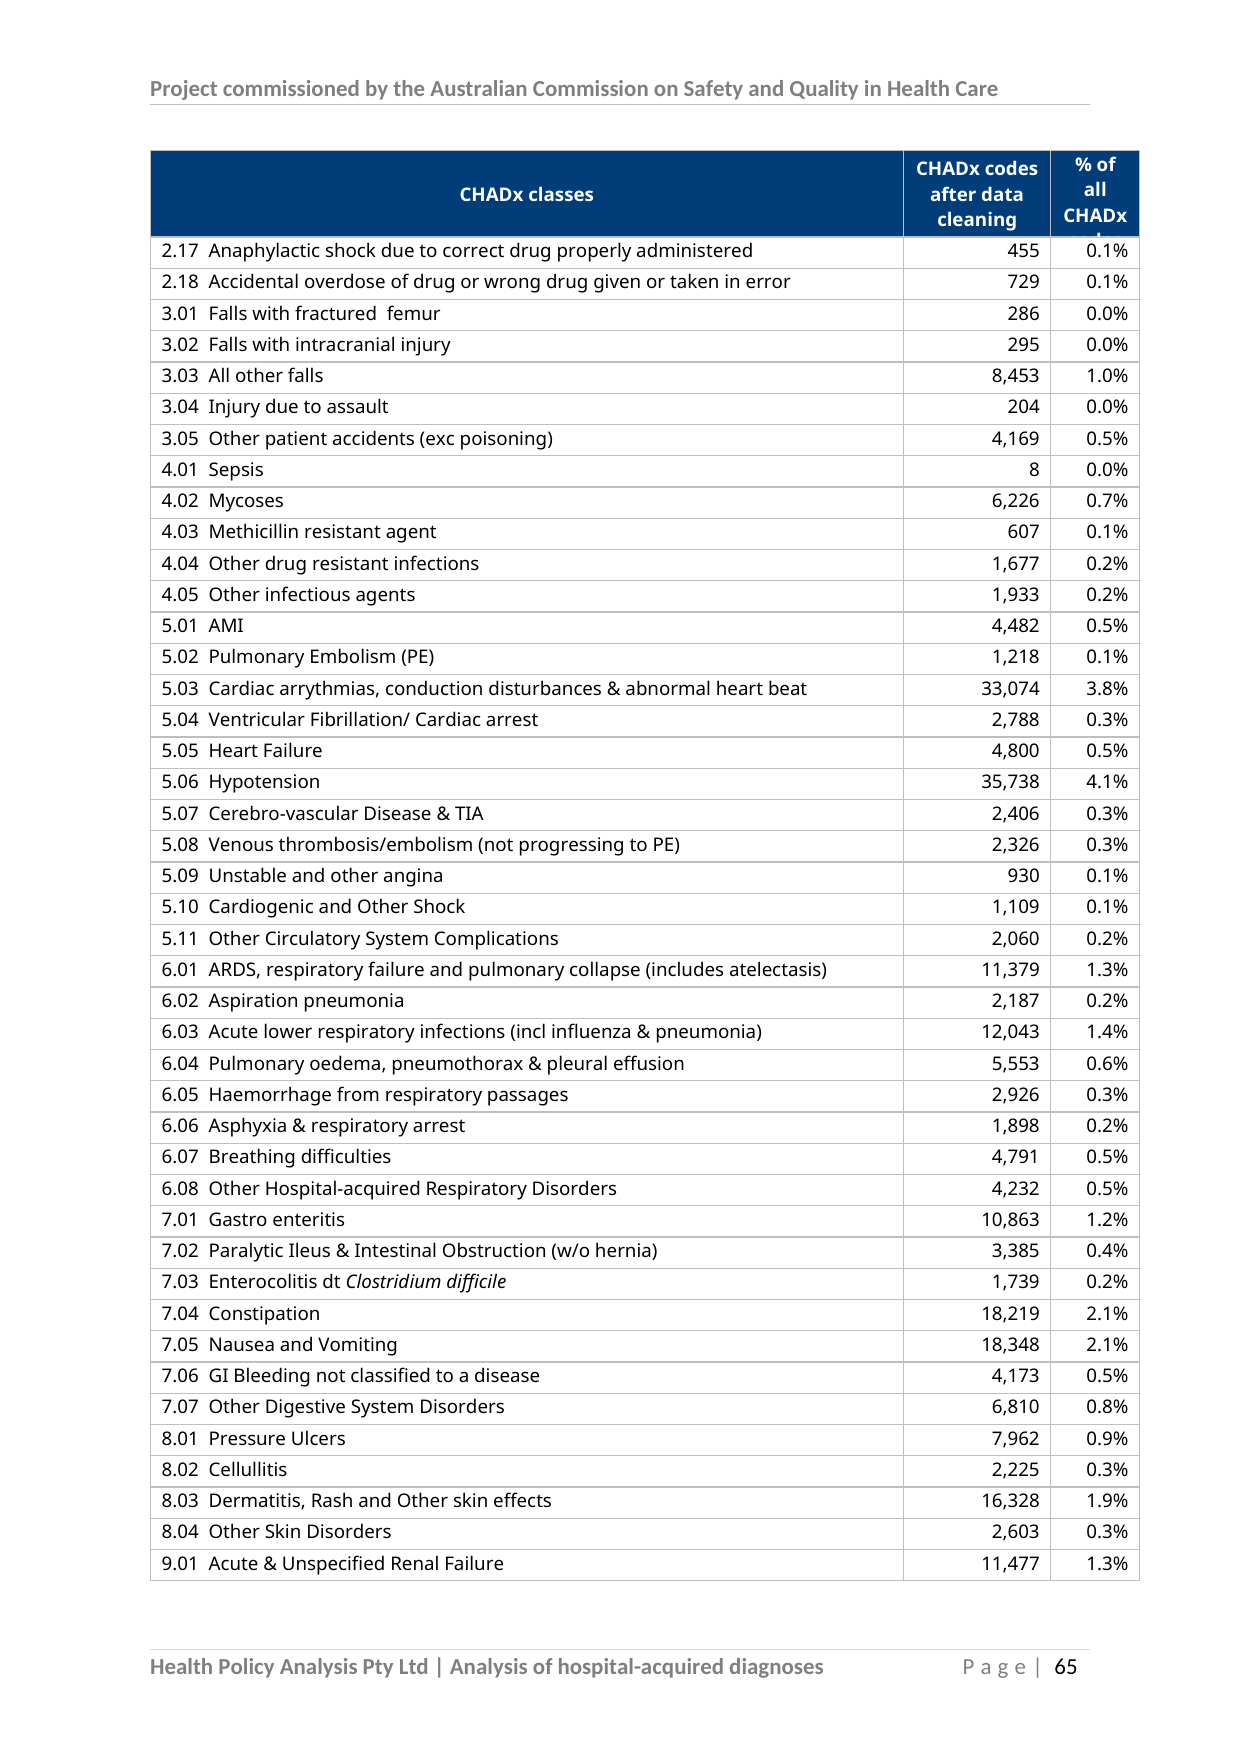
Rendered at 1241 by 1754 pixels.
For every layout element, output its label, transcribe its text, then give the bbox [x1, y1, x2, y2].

table_cell 6.01 ARDS, respiratory failure and pulmonary collapse (includes atelectasis) [151, 956, 903, 986]
table_cell 3.05 Other patient accidents (exc poisoning) [151, 425, 903, 455]
table_cell 7.06 GI Bleeding not classified to a disease [151, 1363, 903, 1393]
table_cell 3.01 Falls with fractured femur [151, 300, 903, 330]
table_cell 18,348 [904, 1331, 1050, 1361]
table_cell 3.04 Injury due to assault [151, 394, 903, 424]
table_cell 1,218 [904, 644, 1050, 674]
table_cell 4,232 [904, 1175, 1050, 1205]
table_cell 0.9% [1051, 1425, 1139, 1455]
table_cell 0.5% [1051, 1363, 1139, 1393]
table_cell 3,385 [904, 1238, 1050, 1268]
table_cell 0.1% [1051, 269, 1139, 299]
table_cell 0.2% [1051, 1113, 1139, 1143]
table_cell 0.4% [1051, 1238, 1139, 1268]
table_cell 35,738 [904, 769, 1050, 799]
table_cell 2,406 [904, 800, 1050, 830]
table_cell 2,326 [904, 831, 1050, 861]
table_cell 5.08 Venous thrombosis/embolism (not progressing to PE) [151, 831, 903, 861]
table_cell 295 [904, 331, 1050, 361]
table_cell 4.05 Other infectious agents [151, 581, 903, 611]
table_cell 0.6% [1051, 1050, 1139, 1080]
table_cell 0.1% [1051, 238, 1139, 268]
table_cell 4,173 [904, 1363, 1050, 1393]
table_cell 33,074 [904, 675, 1050, 705]
table_cell 3.8% [1051, 675, 1139, 705]
table_cell 6.07 Breathing difficulties [151, 1144, 903, 1174]
table_cell 8.01 Pressure Ulcers [151, 1425, 903, 1455]
table_cell 0.5% [1051, 425, 1139, 455]
table_header % of all CHADx codes [1051, 151, 1139, 236]
table_cell 5.07 Cerebro-vascular Disease & TIA [151, 800, 903, 830]
table_cell 5.01 AMI [151, 613, 903, 643]
table_cell 0.3% [1051, 1456, 1139, 1486]
table_cell 8,453 [904, 363, 1050, 393]
table_cell 7.01 Gastro enteritis [151, 1206, 903, 1236]
table_cell 0.0% [1051, 456, 1139, 486]
table_cell 12,043 [904, 1019, 1050, 1049]
table_cell 0.2% [1051, 581, 1139, 611]
table_cell 2.18 Accidental overdose of drug or wrong drug given or taken in error [151, 269, 903, 299]
table_cell 10,863 [904, 1206, 1050, 1236]
table_cell 455 [904, 238, 1050, 268]
table_cell 0.1% [1051, 519, 1139, 549]
table_cell 0.3% [1051, 800, 1139, 830]
table_cell 2.17 Anaphylactic shock due to correct drug properly administered [151, 238, 903, 268]
table_cell 6.06 Asphyxia & respiratory arrest [151, 1113, 903, 1143]
table_cell 6,226 [904, 488, 1050, 518]
table_cell 3.02 Falls with intracranial injury [151, 331, 903, 361]
table_cell 0.1% [1051, 894, 1139, 924]
table_cell 16,328 [904, 1488, 1050, 1518]
table_cell 0.2% [1051, 925, 1139, 955]
table_cell 0.0% [1051, 331, 1139, 361]
table_cell 0.5% [1051, 1175, 1139, 1205]
table_cell 0.3% [1051, 831, 1139, 861]
table_cell 6.05 Haemorrhage from respiratory passages [151, 1081, 903, 1111]
table_cell 7,962 [904, 1425, 1050, 1455]
table_cell 5.02 Pulmonary Embolism (PE) [151, 644, 903, 674]
table_cell 4,800 [904, 738, 1050, 768]
table_cell 1.0% [1051, 363, 1139, 393]
table_cell 0.7% [1051, 488, 1139, 518]
table_cell 7.04 Constipation [151, 1300, 903, 1330]
table_cell 1.2% [1051, 1206, 1139, 1236]
table_cell 2,788 [904, 706, 1050, 736]
table_cell 729 [904, 269, 1050, 299]
table_cell 8.04 Other Skin Disorders [151, 1519, 903, 1549]
table_cell 6.08 Other Hospital-acquired Respiratory Disorders [151, 1175, 903, 1205]
table_cell 2,225 [904, 1456, 1050, 1486]
table_cell 4.02 Mycoses [151, 488, 903, 518]
table_cell 930 [904, 863, 1050, 893]
table_cell 1.3% [1051, 956, 1139, 986]
table_cell 5,553 [904, 1050, 1050, 1080]
table_cell 0.3% [1051, 1519, 1139, 1549]
table_cell 0.5% [1051, 738, 1139, 768]
table_cell 0.5% [1051, 613, 1139, 643]
table_cell 5.11 Other Circulatory System Complications [151, 925, 903, 955]
table_cell 4,791 [904, 1144, 1050, 1174]
table_cell 8 [904, 456, 1050, 486]
table_cell 0.2% [1051, 988, 1139, 1018]
table_cell 2,187 [904, 988, 1050, 1018]
table_cell 2.1% [1051, 1331, 1139, 1361]
table_cell 5.09 Unstable and other angina [151, 863, 903, 893]
table_cell 4,169 [904, 425, 1050, 455]
table_cell 0.3% [1051, 706, 1139, 736]
table_cell 5.05 Heart Failure [151, 738, 903, 768]
table_cell 6.02 Aspiration pneumonia [151, 988, 903, 1018]
table_cell 6,810 [904, 1394, 1050, 1424]
table_cell 0.0% [1051, 300, 1139, 330]
table_cell 4.01 Sepsis [151, 456, 903, 486]
table_cell 0.3% [1051, 1081, 1139, 1111]
table_cell 286 [904, 300, 1050, 330]
table_cell 1,109 [904, 894, 1050, 924]
table_cell 7.05 Nausea and Vomiting [151, 1331, 903, 1361]
table_cell 1,933 [904, 581, 1050, 611]
table_cell 0.2% [1051, 550, 1139, 580]
table_cell 3.03 All other falls [151, 363, 903, 393]
table_cell 5.10 Cardiogenic and Other Shock [151, 894, 903, 924]
table_header CHADx codes after data cleaning [904, 151, 1050, 236]
table_cell 8.02 Cellullitis [151, 1456, 903, 1486]
table_cell 4.04 Other drug resistant infections [151, 550, 903, 580]
table_cell 1,898 [904, 1113, 1050, 1143]
table_cell 1.3% [1051, 1550, 1139, 1580]
table_cell 1,677 [904, 550, 1050, 580]
table_cell 18,219 [904, 1300, 1050, 1330]
table_cell 11,477 [904, 1550, 1050, 1580]
table_cell 7.03 Enterocolitis dt Clostridium difficile [151, 1269, 903, 1299]
table_cell 1.9% [1051, 1488, 1139, 1518]
table_cell 1.4% [1051, 1019, 1139, 1049]
table_cell 4,482 [904, 613, 1050, 643]
table_cell 0.1% [1051, 644, 1139, 674]
table_cell 2,060 [904, 925, 1050, 955]
table_cell 7.02 Paralytic Ileus & Intestinal Obstruction (w/o hernia) [151, 1238, 903, 1268]
table_cell 0.8% [1051, 1394, 1139, 1424]
table_cell 6.03 Acute lower respiratory infections (incl influenza & pneumonia) [151, 1019, 903, 1049]
table_cell 11,379 [904, 956, 1050, 986]
table_cell 0.1% [1051, 863, 1139, 893]
table_cell 2.1% [1051, 1300, 1139, 1330]
table_cell 7.07 Other Digestive System Disorders [151, 1394, 903, 1424]
table_cell 6.04 Pulmonary oedema, pneumothorax & pleural effusion [151, 1050, 903, 1080]
table_cell 0.0% [1051, 394, 1139, 424]
table_cell 4.03 Methicillin resistant agent [151, 519, 903, 549]
table_cell 2,603 [904, 1519, 1050, 1549]
table_cell 0.5% [1051, 1144, 1139, 1174]
table_header CHADx classes [151, 151, 903, 236]
table_cell 5.04 Ventricular Fibrillation/ Cardiac arrest [151, 706, 903, 736]
table_cell 5.03 Cardiac arrythmias, conduction disturbances & abnormal heart beat [151, 675, 903, 705]
table_cell 9.01 Acute & Unspecified Renal Failure [151, 1550, 903, 1580]
table_cell 204 [904, 394, 1050, 424]
table_cell 607 [904, 519, 1050, 549]
table_cell 1,739 [904, 1269, 1050, 1299]
table_cell 4.1% [1051, 769, 1139, 799]
table_cell 5.06 Hypotension [151, 769, 903, 799]
table_cell 0.2% [1051, 1269, 1139, 1299]
table_cell 2,926 [904, 1081, 1050, 1111]
table_cell 8.03 Dermatitis, Rash and Other skin effects [151, 1488, 903, 1518]
